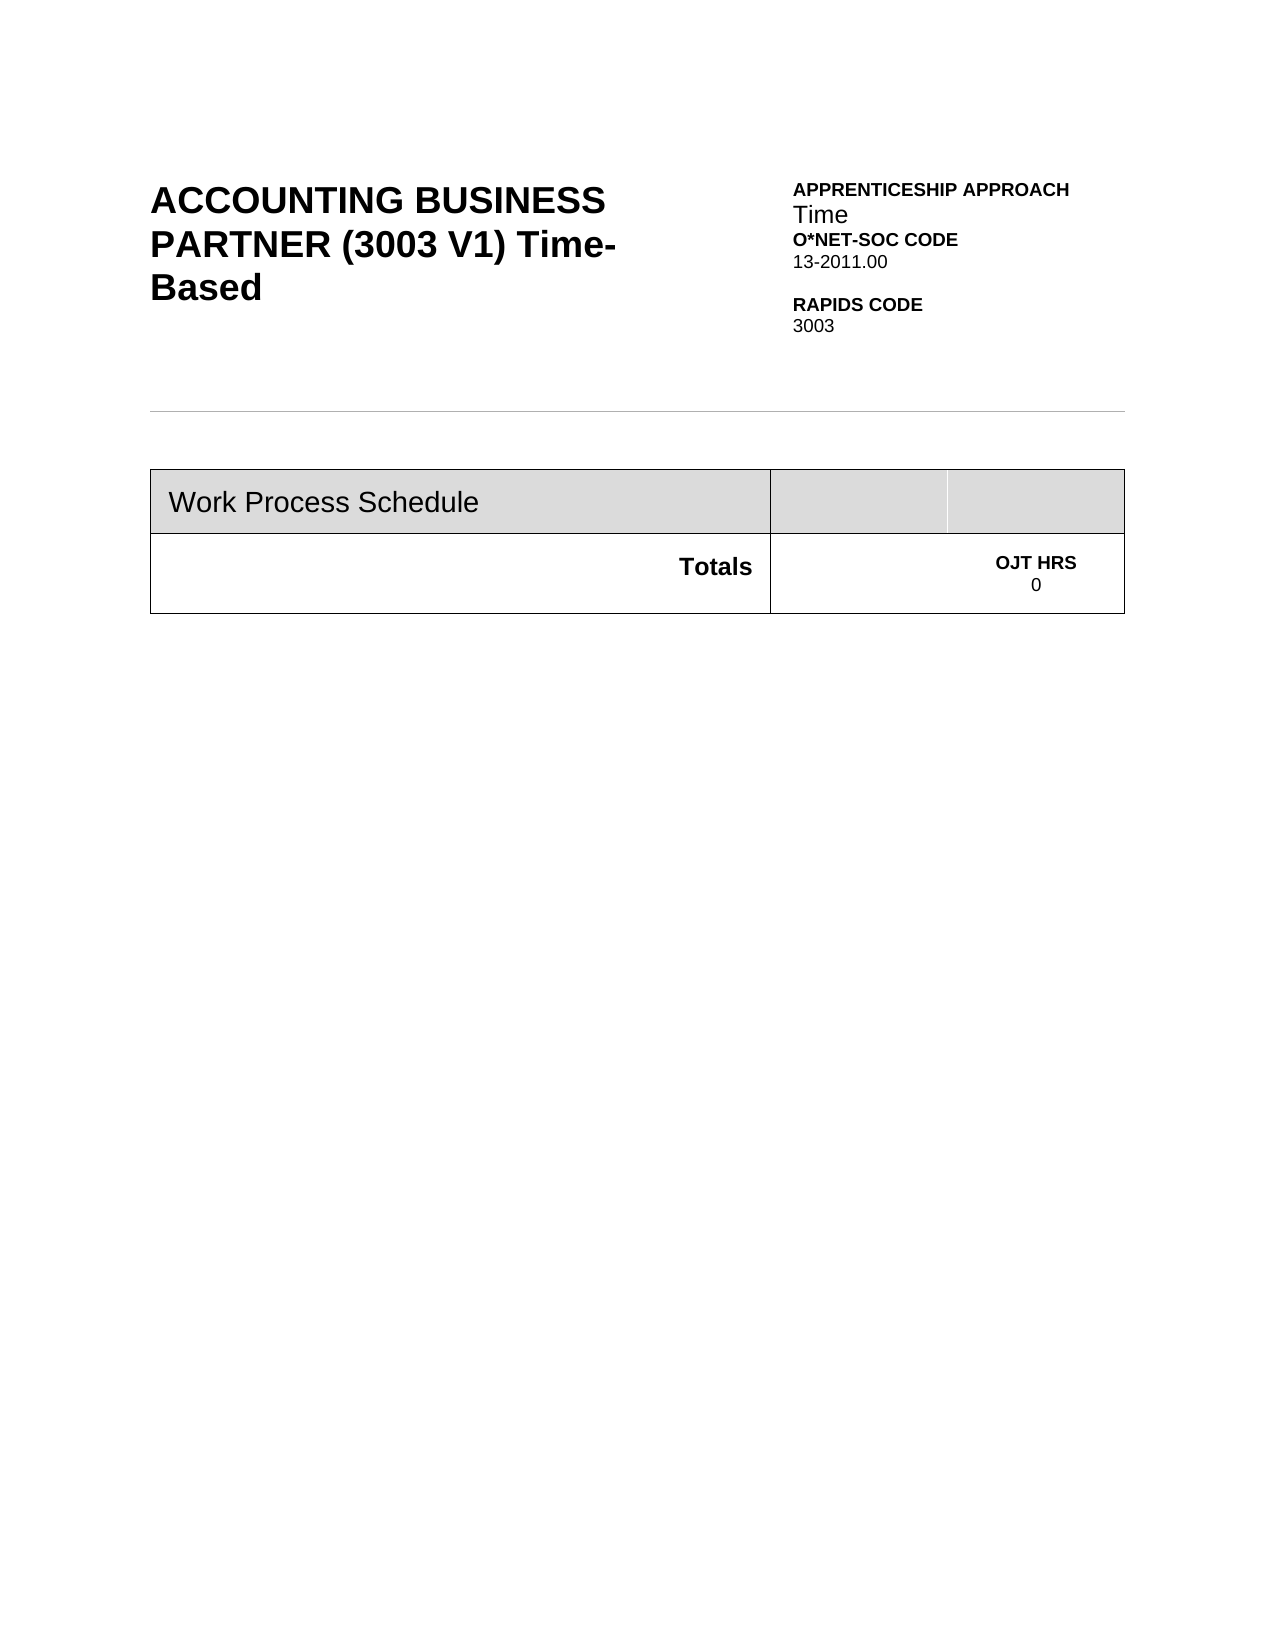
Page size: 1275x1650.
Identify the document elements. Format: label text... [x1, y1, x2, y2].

text O*NET-SOC CODE [793, 229, 1125, 251]
table_cell [771, 534, 947, 613]
table_cell Totals [151, 534, 770, 613]
table_cell OJT HRS 0 [948, 534, 1124, 613]
table_header [771, 470, 947, 533]
text 3003 [793, 315, 1125, 337]
table_header [948, 470, 1124, 533]
text 13-2011.00 [793, 251, 1125, 272]
text Time [793, 200, 1125, 229]
text RAPIDS CODE [793, 294, 1125, 315]
text APPRENTICESHIP APPROACH [793, 179, 1125, 200]
table_header Work Process Schedule [151, 470, 770, 533]
text ACCOUNTING BUSINESS PARTNER (3003 V1) Time-Based [150, 179, 719, 308]
